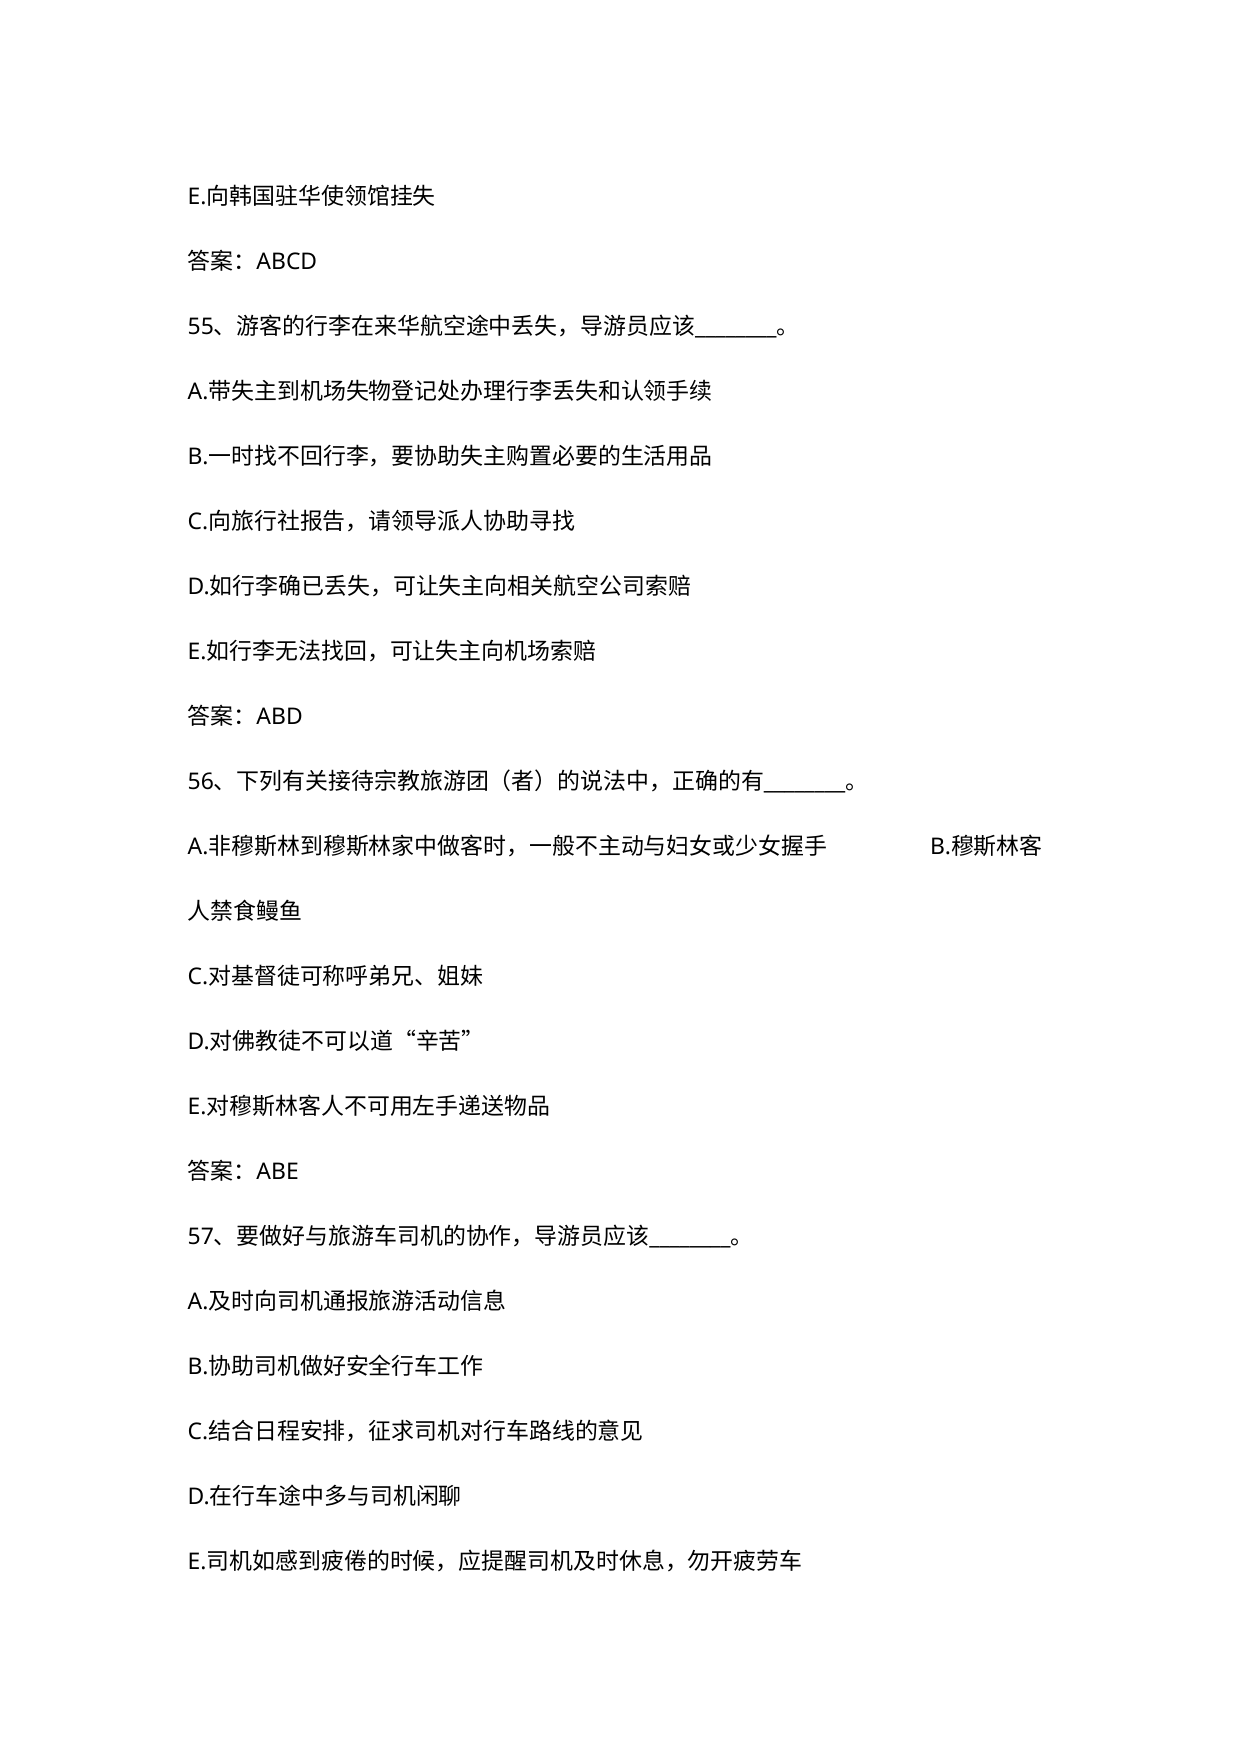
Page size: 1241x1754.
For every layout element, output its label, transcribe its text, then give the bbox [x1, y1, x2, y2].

text E.对穆斯林客人不可用左手递送物品 [187, 1072, 1053, 1137]
text 答案：ABCD [187, 227, 1053, 292]
text E.如行李无法找回，可让失主向机场索赔 [187, 617, 1053, 682]
text A.非穆斯林到穆斯林家中做客时，一般不主动与妇女或少女握手 B.穆斯林客人禁食鳗鱼 [187, 812, 1053, 942]
text 56、下列有关接待宗教旅游团（者）的说法中，正确的有________。 [187, 747, 1053, 812]
text E.向韩国驻华使领馆挂失 [187, 162, 1053, 227]
text B.协助司机做好安全行车工作 [187, 1332, 1053, 1397]
text A.带失主到机场失物登记处办理行李丢失和认领手续 [187, 357, 1053, 422]
text 答案：ABE [187, 1137, 1053, 1202]
text 55、游客的行李在来华航空途中丢失，导游员应该________。 [187, 292, 1053, 357]
text D.如行李确已丢失，可让失主向相关航空公司索赔 [187, 552, 1053, 617]
text C.结合日程安排，征求司机对行车路线的意见 [187, 1397, 1053, 1462]
text E.司机如感到疲倦的时候，应提醒司机及时休息，勿开疲劳车 [187, 1527, 1053, 1592]
text C.对基督徒可称呼弟兄、姐妹 [187, 942, 1053, 1007]
text A.及时向司机通报旅游活动信息 [187, 1267, 1053, 1332]
text D.对佛教徒不可以道“辛苦” [187, 1007, 1053, 1072]
text 答案：ABD [187, 682, 1053, 747]
text 57、要做好与旅游车司机的协作，导游员应该________。 [187, 1202, 1053, 1267]
text D.在行车途中多与司机闲聊 [187, 1462, 1053, 1527]
text B.一时找不回行李，要协助失主购置必要的生活用品 [187, 422, 1053, 487]
text C.向旅行社报告，请领导派人协助寻找 [187, 487, 1053, 552]
